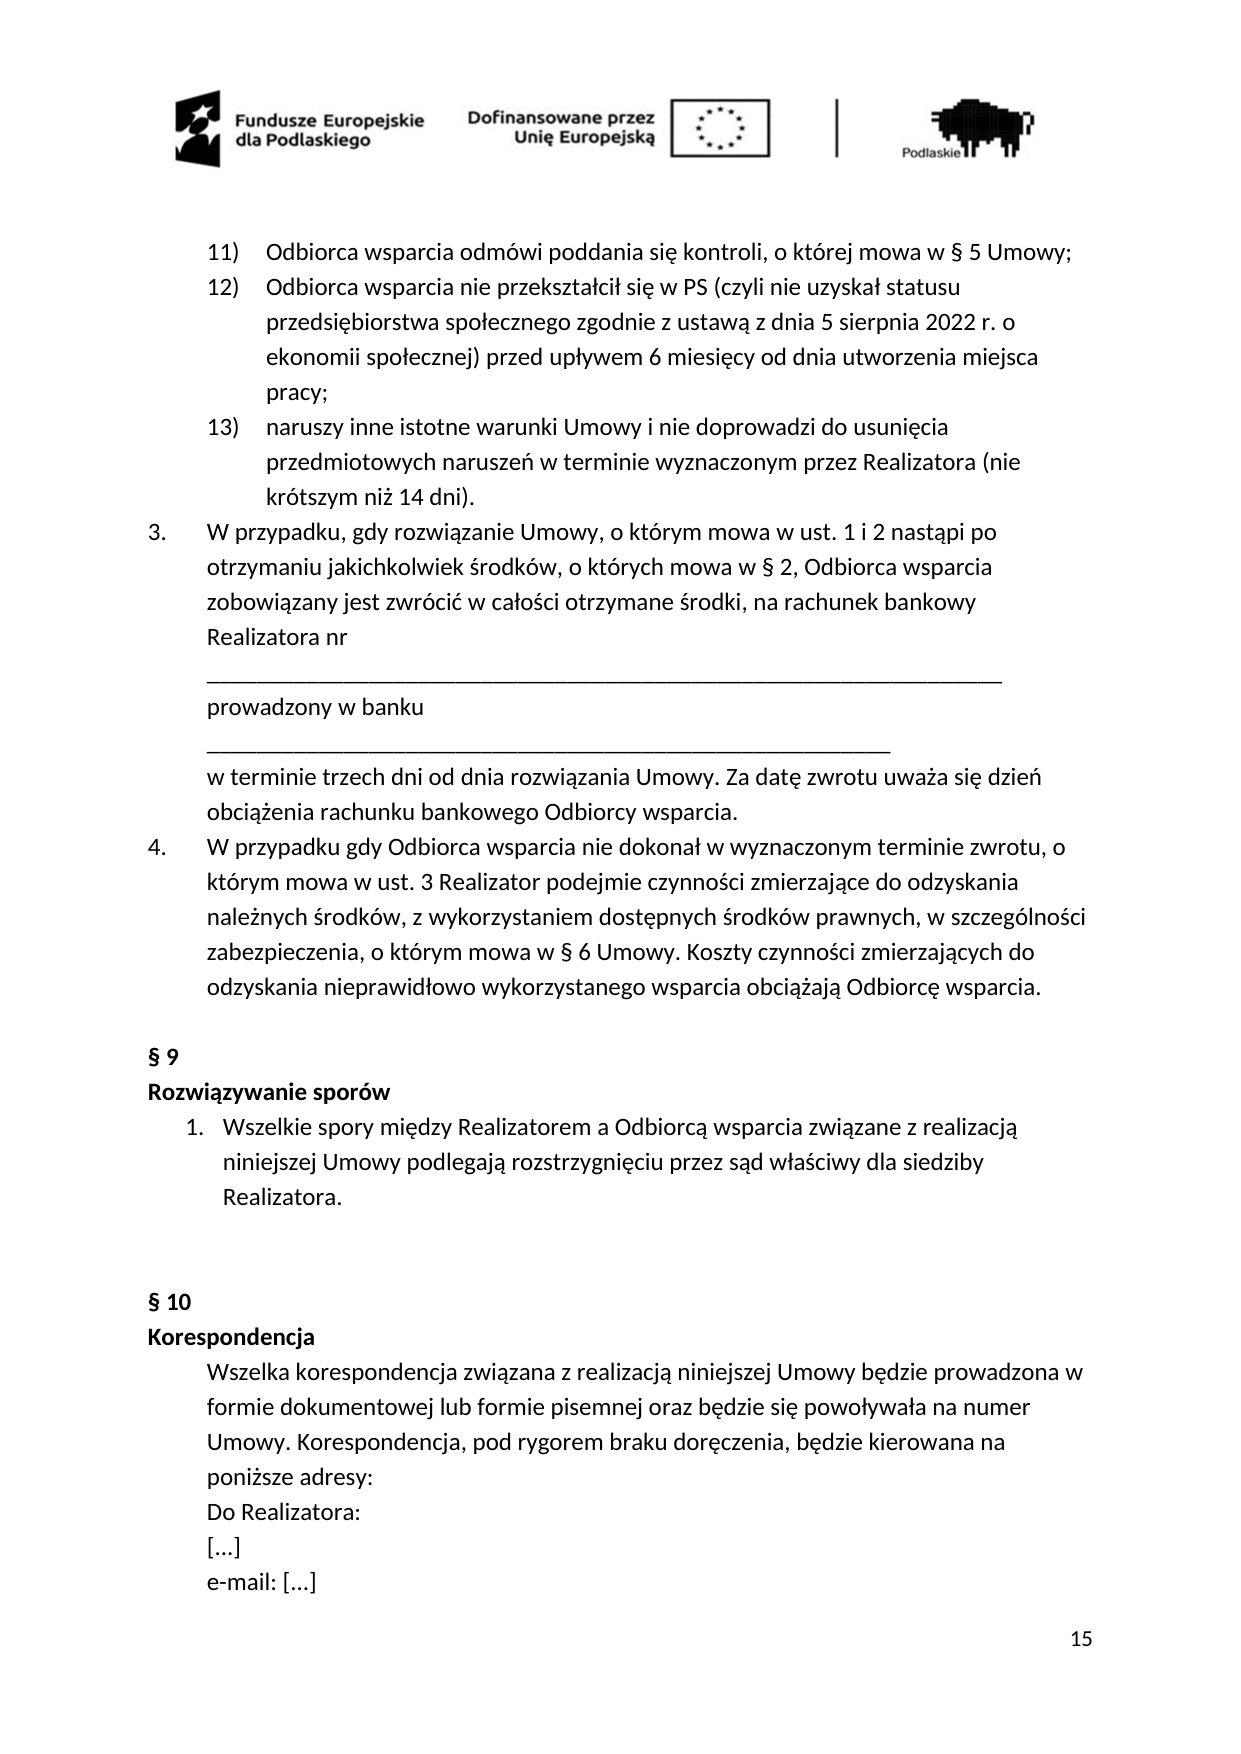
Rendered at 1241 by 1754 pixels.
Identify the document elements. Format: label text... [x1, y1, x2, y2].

text Korespondencja [148, 1321, 1093, 1352]
list W przypadku, gdy rozwiązanie Umowy, o którym mowa w ust. 1 i 2 nastąpi po otrzymaniu jakichkolwiek środków, o których mowa w § 2, Odbiorca wsparcia zobowiązany jest zwrócić w całości otrzymane środki, na rachunek bankowy Realizatora nr ________________________________________________________________ prowadzony w banku _______________________________________________________ [148, 516, 1093, 757]
text [...] e-mail: [...] [207, 1531, 1093, 1597]
picture [147, 73, 1064, 185]
list Odbiorca wsparcia nie przekształcił się w PS (czyli nie uzyskał statusu przedsiębiorstwa społecznego zgodnie z ustawą z dnia 5 sierpnia 2022 r. o ekonomii społecznej) przed upływem 6 miesięcy od dnia utworzenia miejsca pracy; [207, 271, 1093, 407]
list Wszelkie spory między Realizatorem a Odbiorcą wsparcia związane z realizacją niniejszej Umowy podlegają rozstrzygnięciu przez sąd właściwy dla siedziby Realizatora. [185, 1111, 1093, 1212]
text w terminie trzech dni od dnia rozwiązania Umowy. Za datę zwrotu uważa się dzień obciążenia rachunku bankowego Odbiorcy wsparcia. [207, 761, 1093, 827]
text Wszelka korespondencja związana z realizacją niniejszej Umowy będzie prowadzona w formie dokumentowej lub formie pisemnej oraz będzie się powoływała na numer Umowy. Korespondencja, pod rygorem braku doręczenia, będzie kierowana na poniższe adresy: [207, 1356, 1093, 1492]
text § 9 [148, 1041, 1093, 1072]
text Rozwiązywanie sporów [148, 1076, 1093, 1107]
text Do Realizatora: [207, 1496, 1093, 1527]
list W przypadku gdy Odbiorca wsparcia nie dokonał w wyznaczonym terminie zwrotu, o którym mowa w ust. 3 Realizator podejmie czynności zmierzające do odzyskania należnych środków, z wykorzystaniem dostępnych środków prawnych, w szczególności zabezpieczenia, o którym mowa w § 6 Umowy. Koszty czynności zmierzających do odzyskania nieprawidłowo wykorzystanego wsparcia obciążają Odbiorcę wsparcia. [148, 831, 1093, 1002]
text § 10 [148, 1286, 1093, 1317]
list Odbiorca wsparcia odmówi poddania się kontroli, o której mowa w § 5 Umowy; [207, 236, 1093, 267]
list naruszy inne istotne warunki Umowy i nie doprowadzi do usunięcia przedmiotowych naruszeń w terminie wyznaczonym przez Realizatora (nie krótszym niż 14 dni). [207, 411, 1093, 512]
